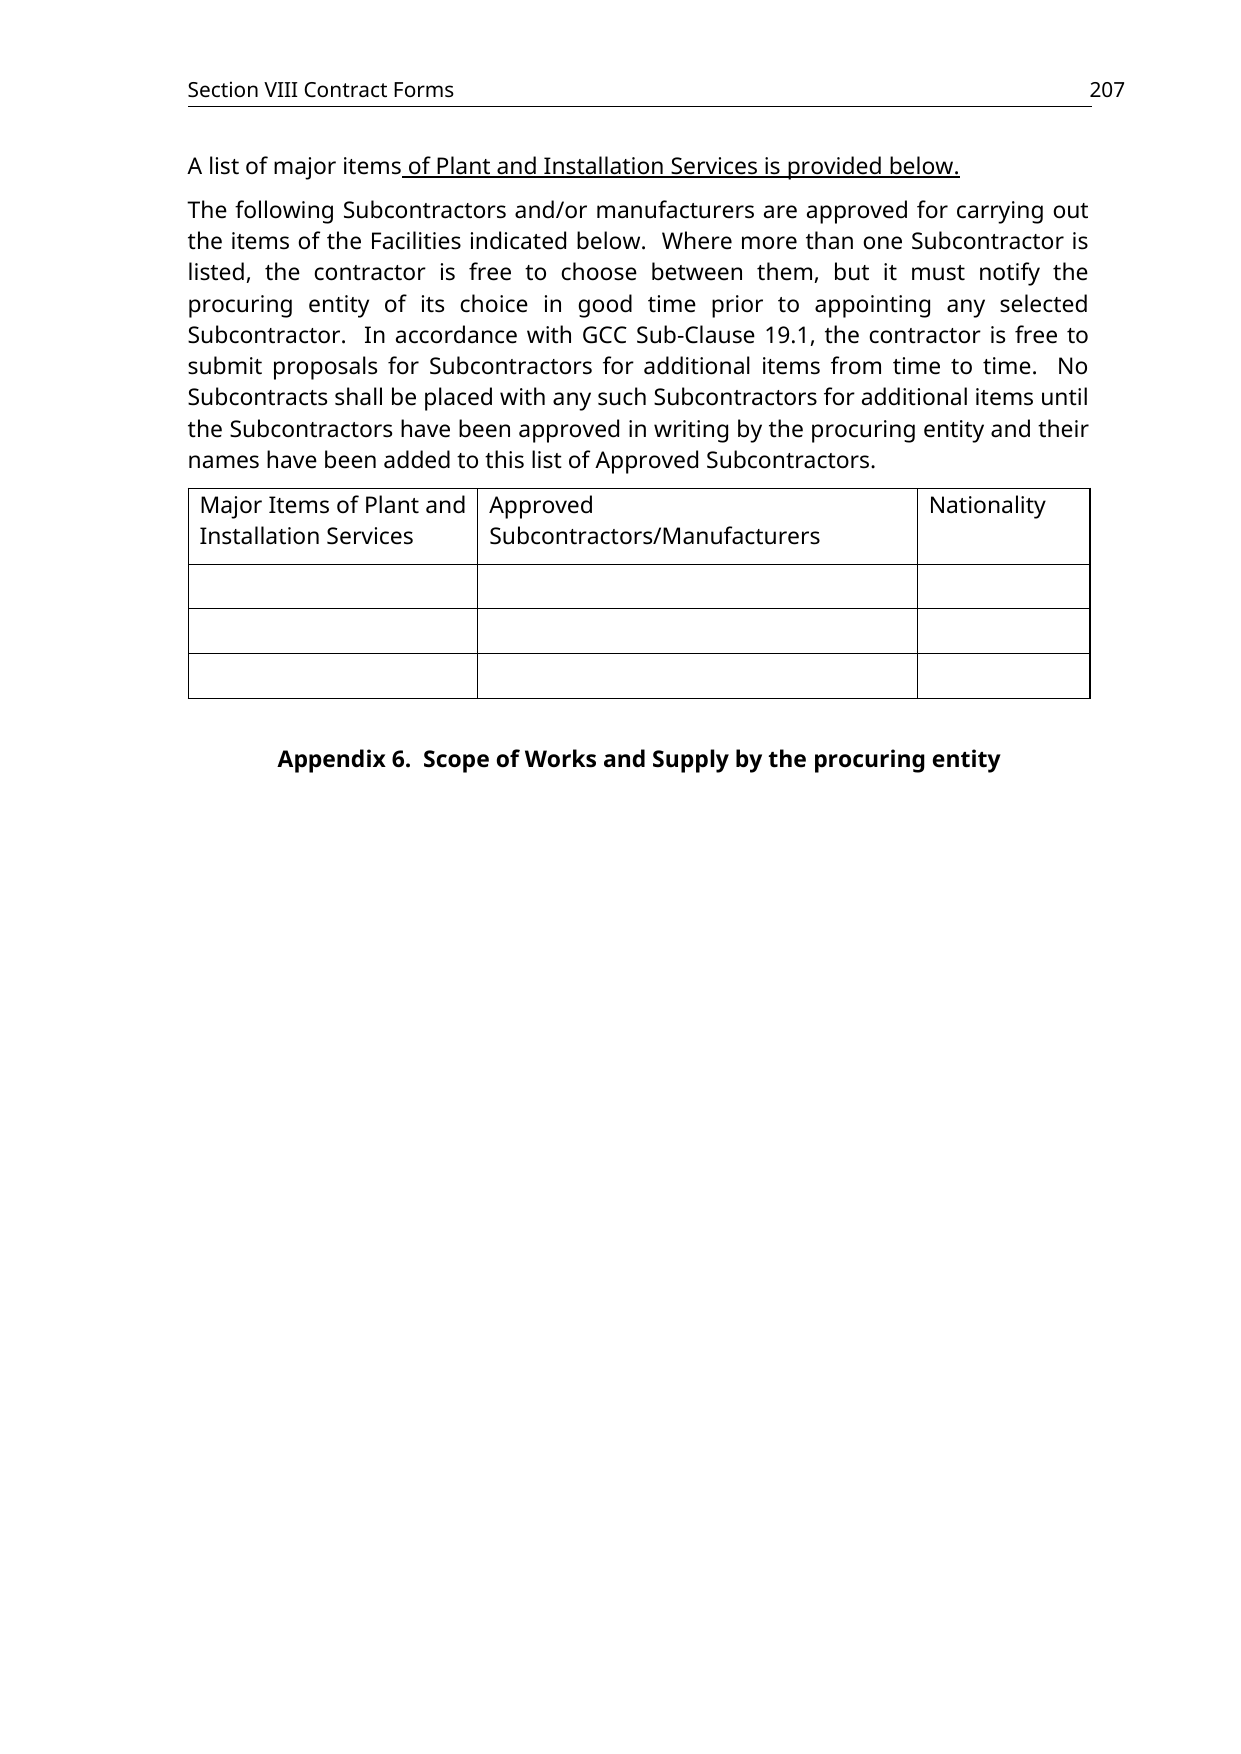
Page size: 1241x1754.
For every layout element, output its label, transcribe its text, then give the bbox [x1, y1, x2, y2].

text The following Subcontractors and/or manufacturers are approved for carrying out the items of the Facilities indicated below. Where more than one Subcontractor is listed, the contractor is free to choose between them, but it must notify the procuring entity of its choice in good time prior to appointing any selected Subcontractor. In accordance with GCC Sub-Clause 19.1, the contractor is free to submit proposals for Subcontractors for additional items from time to time. No Subcontracts shall be placed with any such Subcontractors for additional items until the Subcontractors have been approved in writing by the procuring entity and their names have been added to this list of Approved Subcontractors. [187, 194, 1090, 475]
table_header Major Items of Plant and Installation Services [189, 489, 477, 563]
table_header Approved Subcontractors/Manufacturers [478, 489, 917, 563]
table_cell [478, 609, 917, 653]
table_cell [189, 609, 477, 653]
table_header Nationality [918, 489, 1089, 563]
table_cell [189, 565, 477, 608]
table_cell [918, 609, 1089, 653]
table_cell [918, 654, 1089, 698]
table_cell [478, 565, 917, 608]
table_cell [478, 654, 917, 698]
text A list of major items of Plant and Installation Services is provided below. [187, 150, 1090, 181]
table_cell [918, 565, 1089, 608]
text Appendix 6. Scope of Works and Supply by the procuring entity [187, 743, 1090, 774]
table_cell [189, 654, 477, 698]
